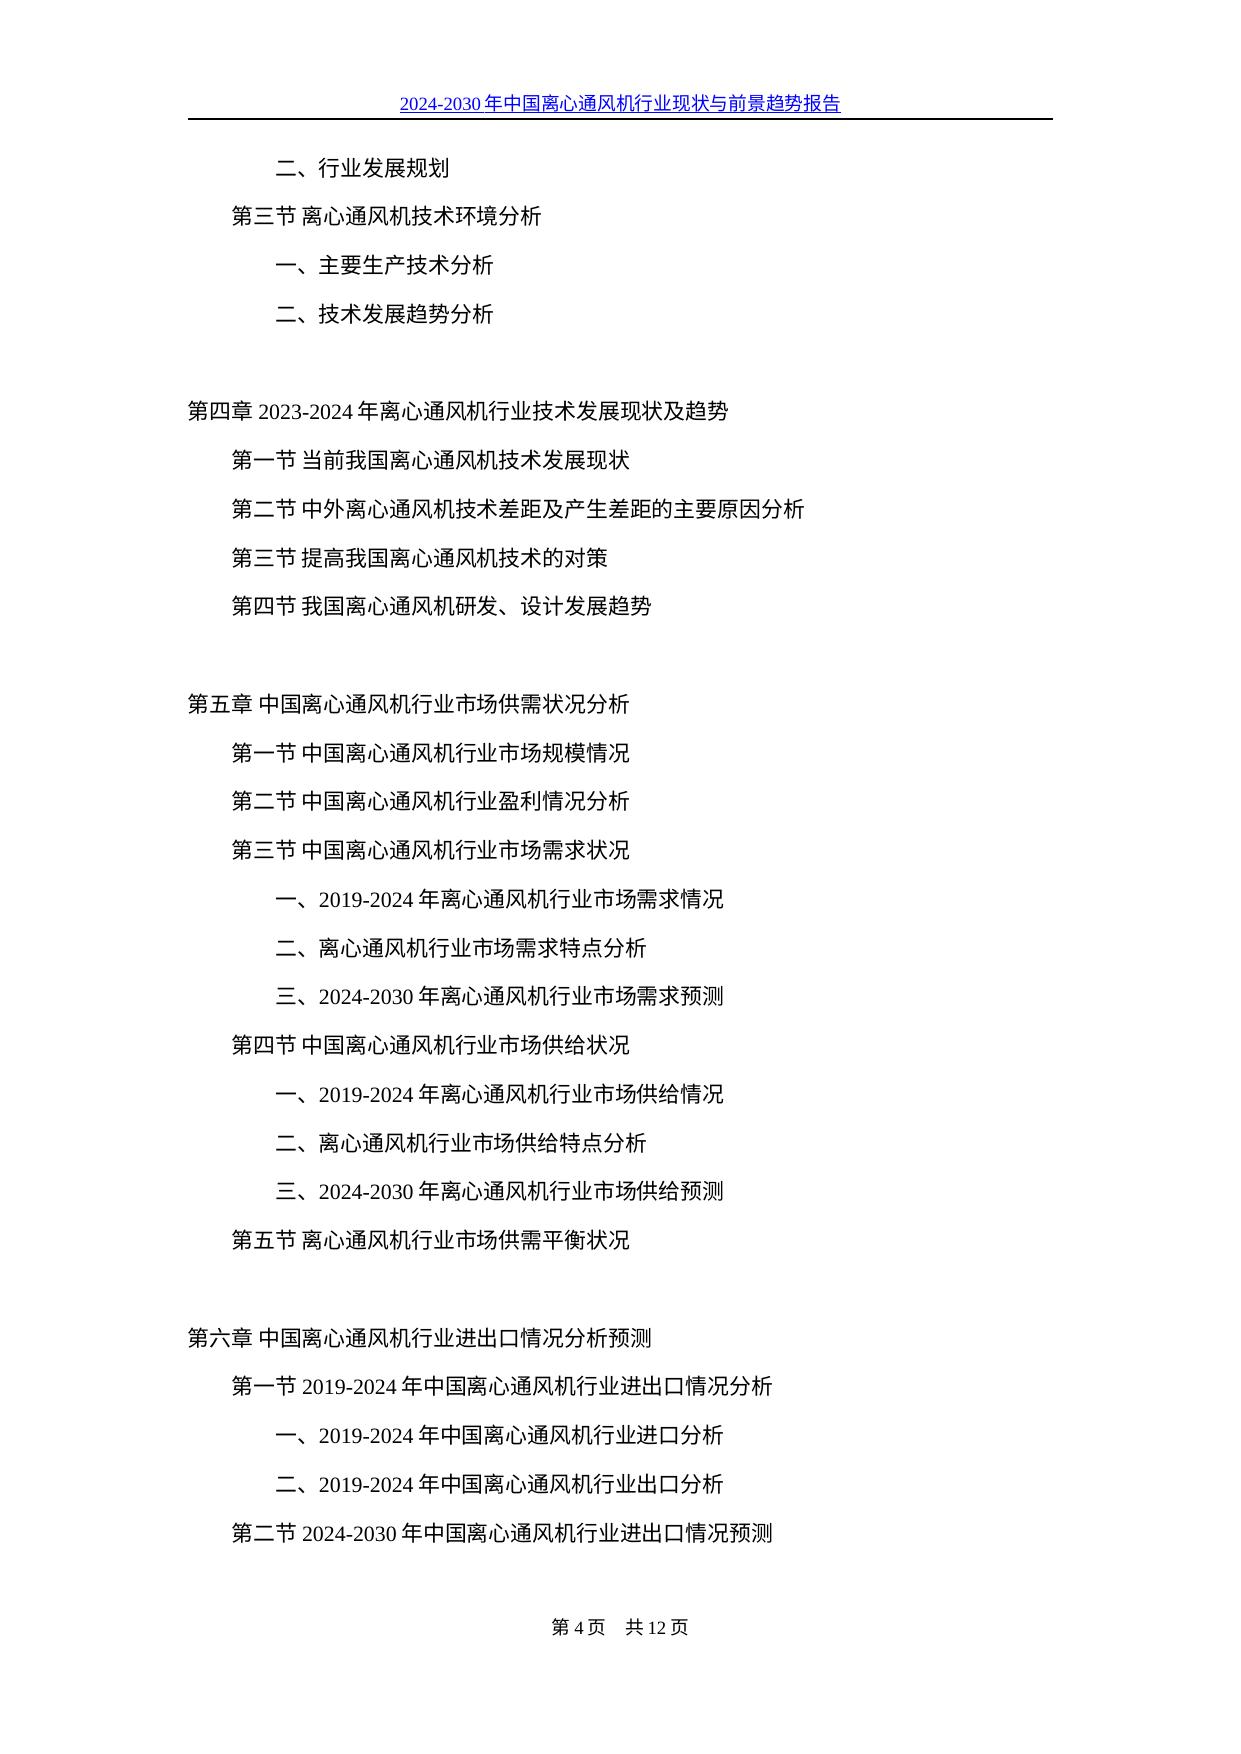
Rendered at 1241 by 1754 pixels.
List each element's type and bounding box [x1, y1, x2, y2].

text [187, 150, 1053, 1548]
